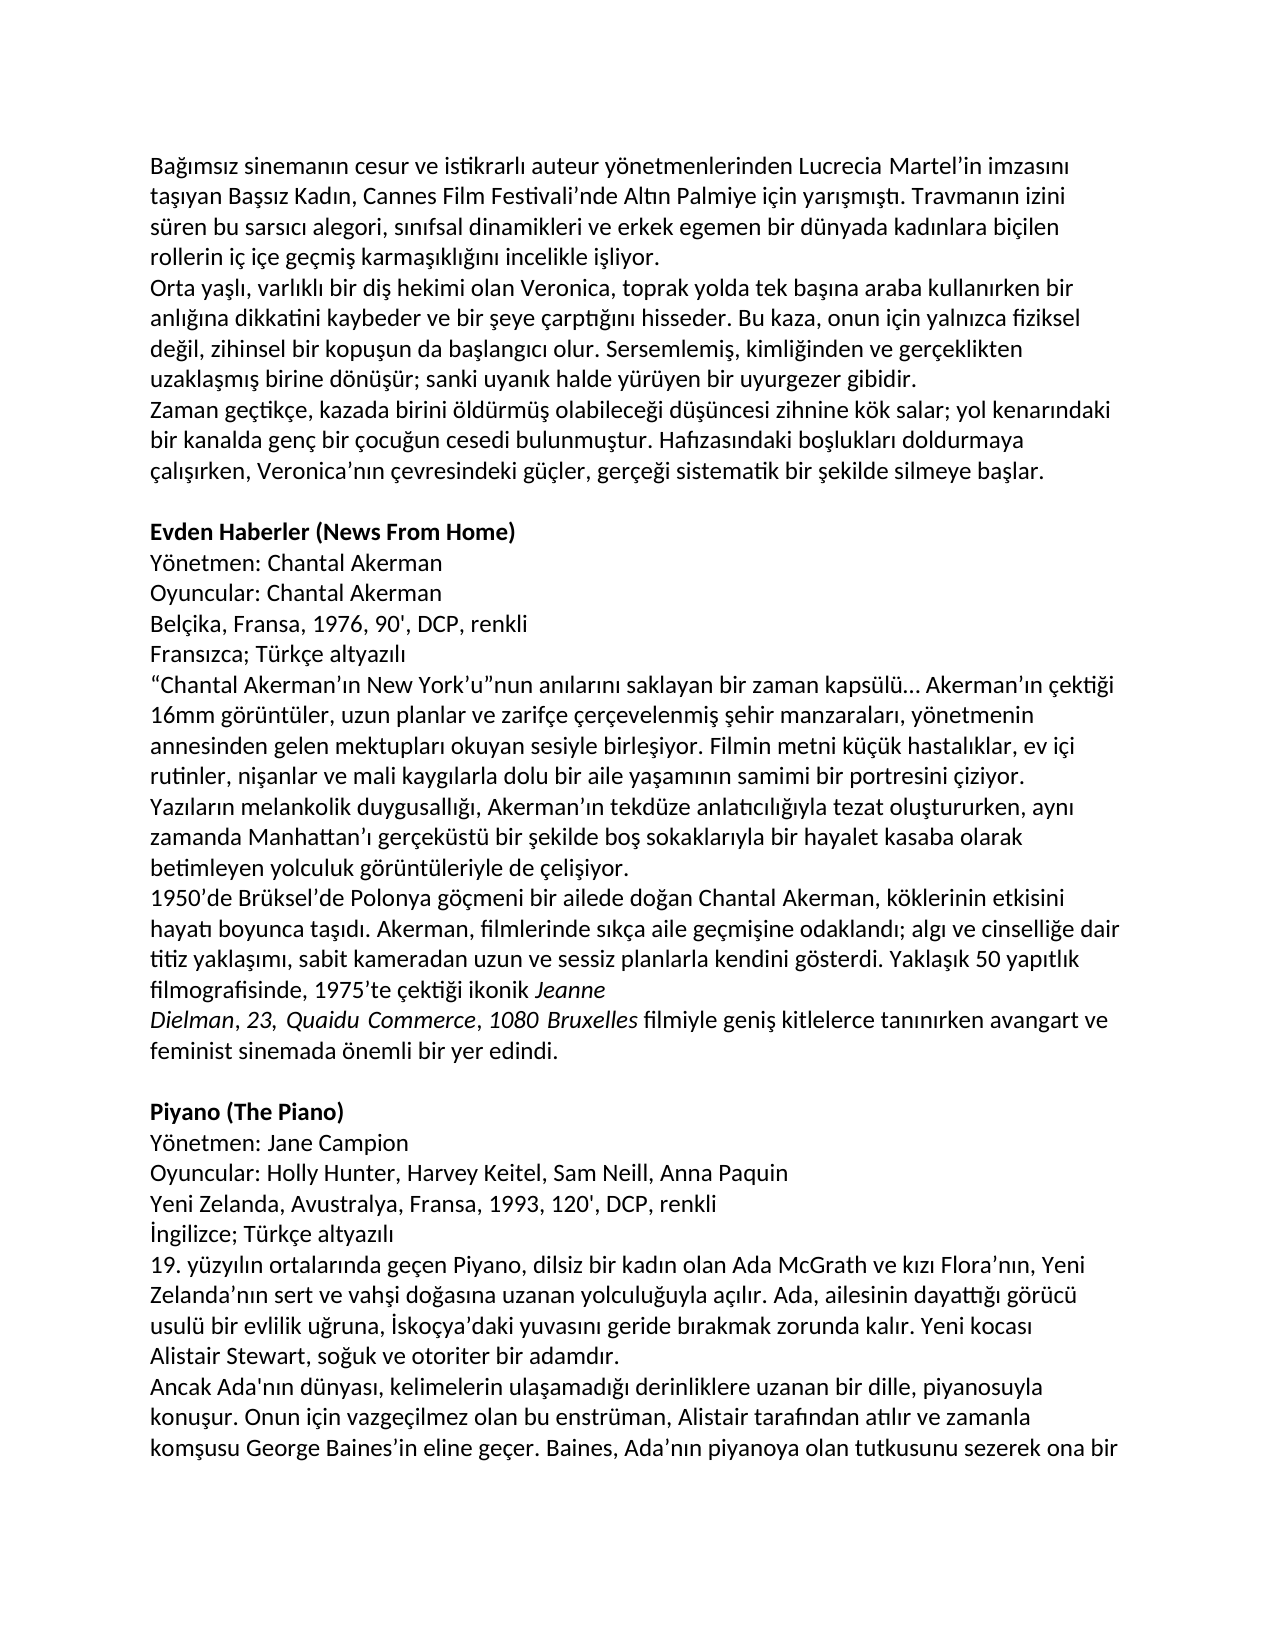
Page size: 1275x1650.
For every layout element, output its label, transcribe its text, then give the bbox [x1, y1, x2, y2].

text Piyano (The Piano) [150, 1096, 1125, 1127]
text Orta yaşlı, varlıklı bir diş hekimi olan Veronica, toprak yolda tek başına araba kullanırken bir anlığına dikkatini kaybeder ve bir şeye çarptığını hisseder. Bu kaza, onun için yalnızca fiziksel değil, zihinsel bir kopuşun da başlangıcı olur. Sersemlemiş, kimliğinden ve gerçeklikten uzaklaşmış birine dönüşür; sanki uyanık halde yürüyen bir uyurgezer gibidir. [150, 272, 1125, 394]
text Yönetmen: Jane Campion Oyuncular: Holly Hunter, Harvey Keitel, Sam Neill, Anna Paquin Yeni Zelanda, Avustralya, Fransa, 1993, 120', DCP, renkli İngilizce; Türkçe altyazılı [150, 1127, 1125, 1249]
text Bağımsız sinemanın cesur ve istikrarlı auteur yönetmenlerinden Lucrecia Martel’in imzasını taşıyan Başsız Kadın, Cannes Film Festivali’nde Altın Palmiye için yarışmıştı. Travmanın izini süren bu sarsıcı alegori, sınıfsal dinamikleri ve erkek egemen bir dünyada kadınlara biçilen rollerin iç içe geçmiş karmaşıklığını incelikle işliyor. [150, 150, 1125, 272]
text 19. yüzyılın ortalarında geçen Piyano, dilsiz bir kadın olan Ada McGrath ve kızı Flora’nın, Yeni Zelanda’nın sert ve vahşi doğasına uzanan yolculuğuyla açılır. Ada, ailesinin dayattığı görücü usulü bir evlilik uğruna, İskoçya’daki yuvasını geride bırakmak zorunda kalır. Yeni kocası Alistair Stewart, soğuk ve otoriter bir adamdır. [150, 1249, 1125, 1371]
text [150, 1371, 1125, 1462]
text Evden Haberler (News From Home) [150, 516, 1125, 547]
text “Chantal Akerman’ın New York’u”nun anılarını saklayan bir zaman kapsülü… Akerman’ın çektiği 16mm görüntüler, uzun planlar ve zarifçe çerçevelenmiş şehir manzaraları, yönetmenin annesinden gelen mektupları okuyan sesiyle birleşiyor. Filmin metni küçük hastalıklar, ev içi rutinler, nişanlar ve mali kaygılarla dolu bir aile yaşamının samimi bir portresini çiziyor. [150, 669, 1125, 791]
text Yönetmen: Chantal Akerman Oyuncular: Chantal Akerman Belçika, Fransa, 1976, 90', DCP, renkli Fransızca; Türkçe altyazılı [150, 547, 1125, 669]
text 1950’de Brüksel’de Polonya göçmeni bir ailede doğan Chantal Akerman, köklerinin etkisini hayatı boyunca taşıdı. Akerman, filmlerinde sıkça aile geçmişine odaklandı; algı ve cinselliğe dair titiz yaklaşımı, sabit kameradan uzun ve sessiz planlarla kendini gösterdi. Yaklaşık 50 yapıtlık filmografisinde, 1975’te çektiği ikonik Jeanne Dielman, 23, Quaidu Commerce, 1080 Bruxelles filmiyle geniş kitlelerce tanınırken avangart ve feminist sinemada önemli bir yer edindi. [150, 882, 1125, 1066]
text Zaman geçtikçe, kazada birini öldürmüş olabileceği düşüncesi zihnine kök salar; yol kenarındaki bir kanalda genç bir çocuğun cesedi bulunmuştur. Hafızasındaki boşlukları doldurmaya çalışırken, Veronica’nın çevresindeki güçler, gerçeği sistematik bir şekilde silmeye başlar. [150, 394, 1125, 486]
text Yazıların melankolik duygusallığı, Akerman’ın tekdüze anlatıcılığıyla tezat oluştururken, aynı zamanda Manhattan’ı gerçeküstü bir şekilde boş sokaklarıyla bir hayalet kasaba olarak betimleyen yolculuk görüntüleriyle de çelişiyor. [150, 791, 1125, 882]
